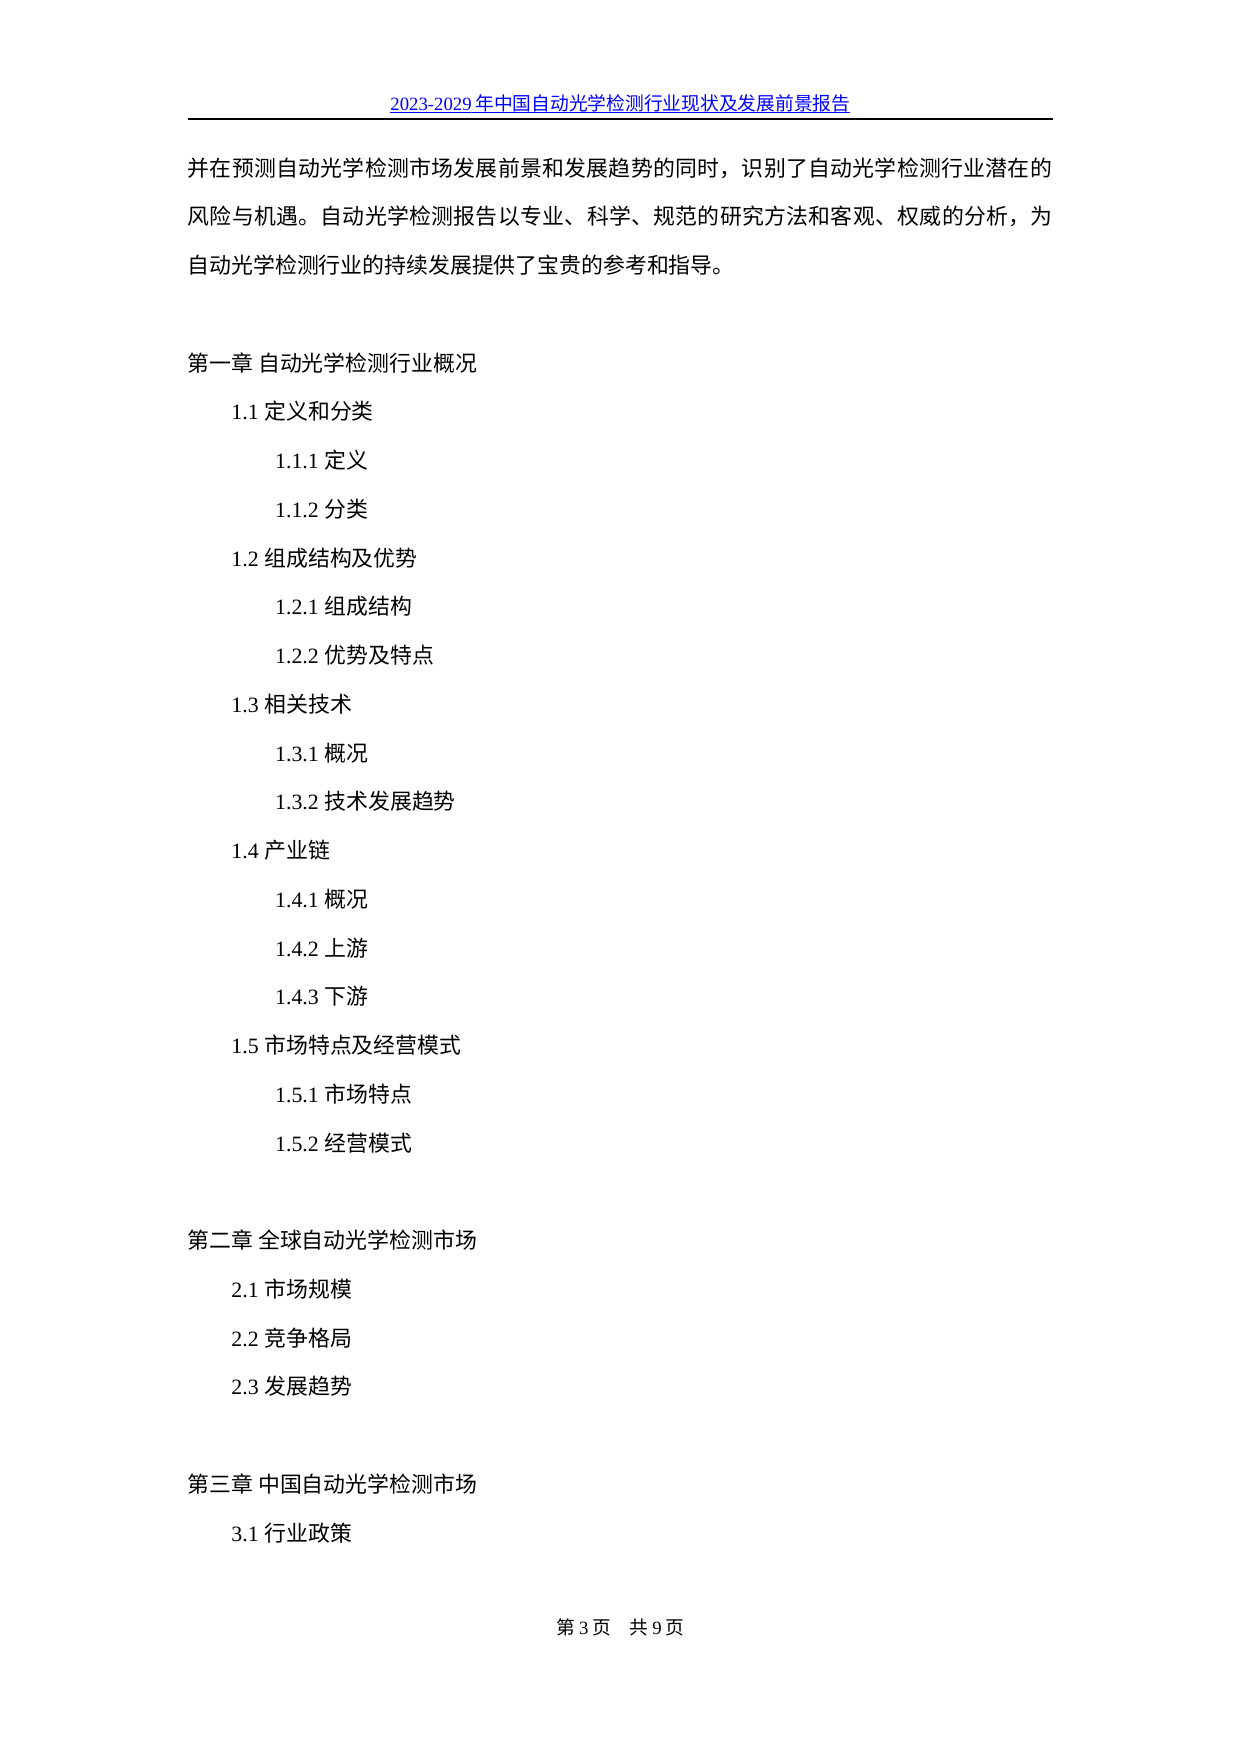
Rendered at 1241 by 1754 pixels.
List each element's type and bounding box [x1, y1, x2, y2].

text [187, 150, 1053, 1548]
